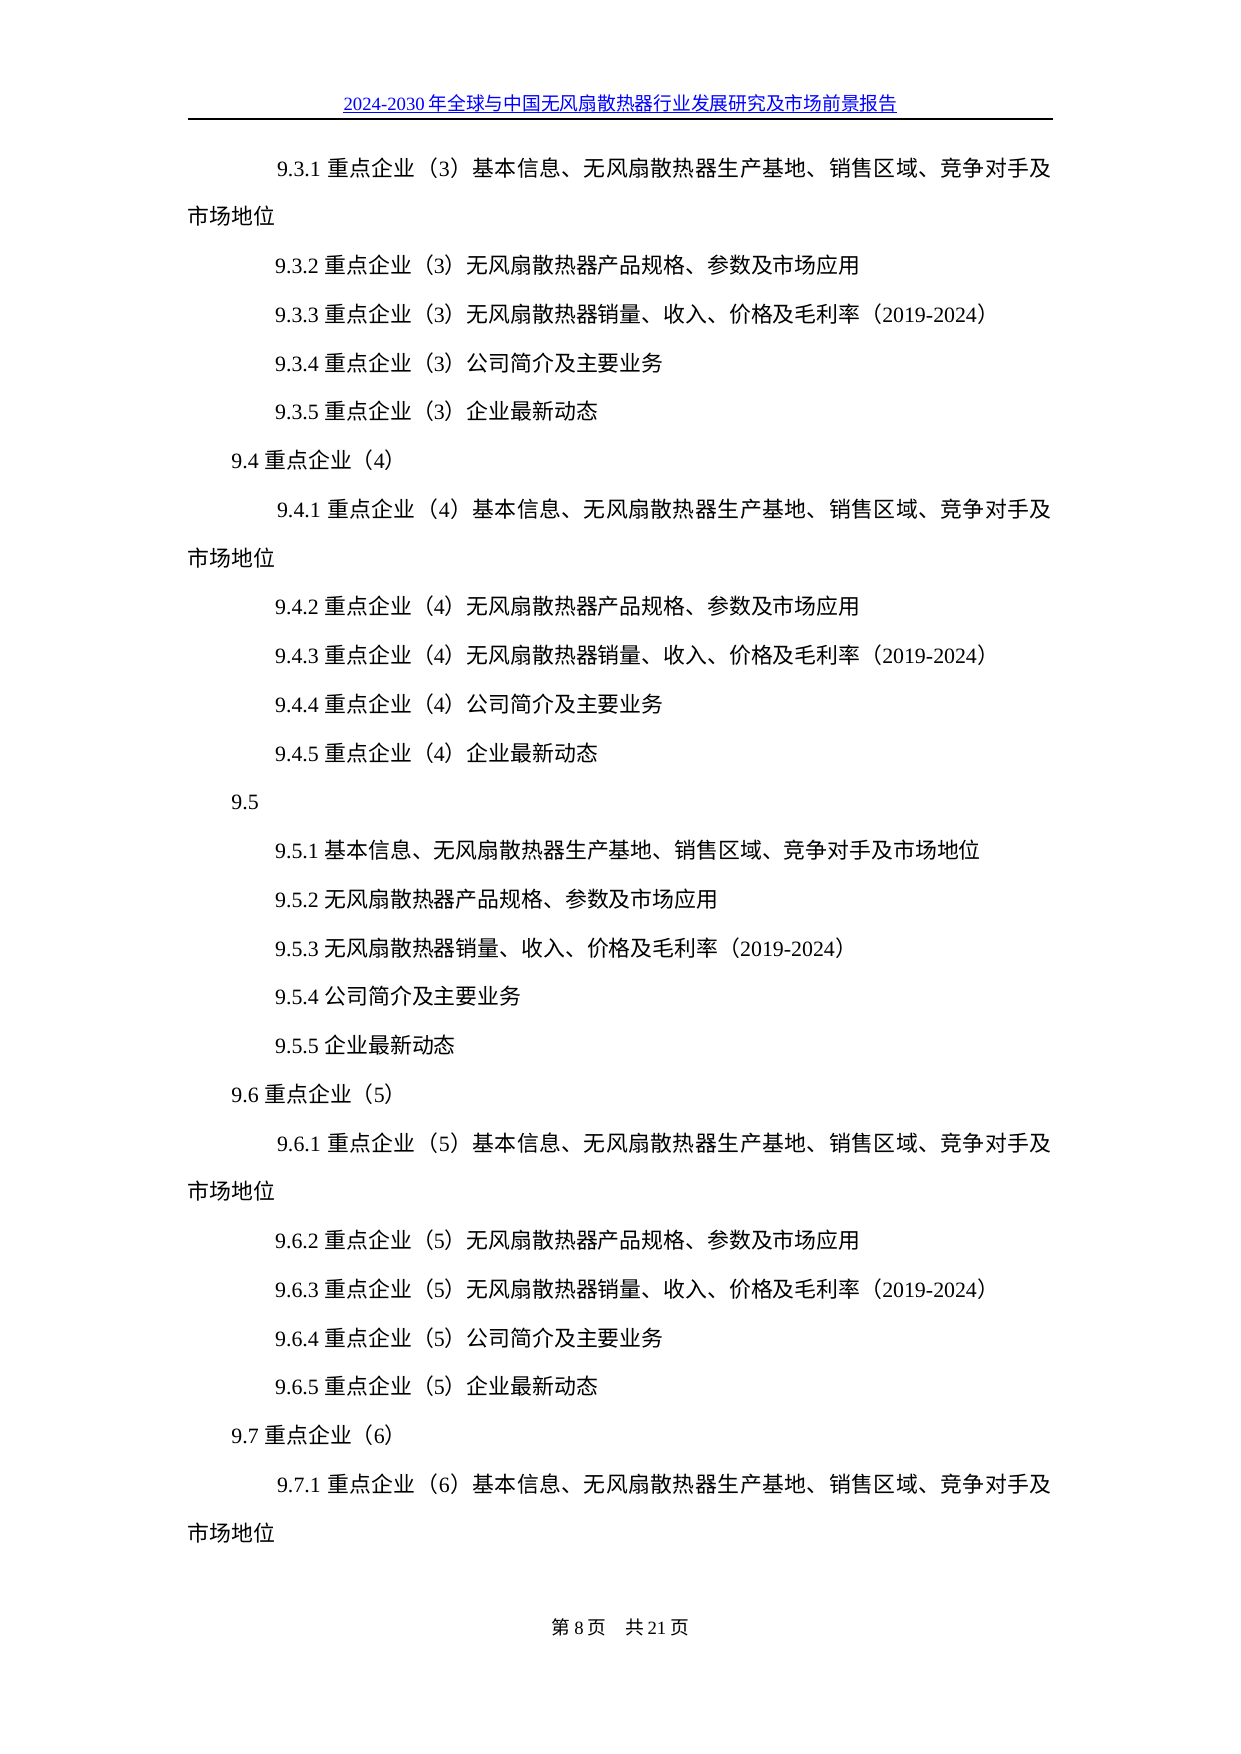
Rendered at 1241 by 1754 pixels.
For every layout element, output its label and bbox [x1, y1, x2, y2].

text [187, 150, 1053, 1548]
